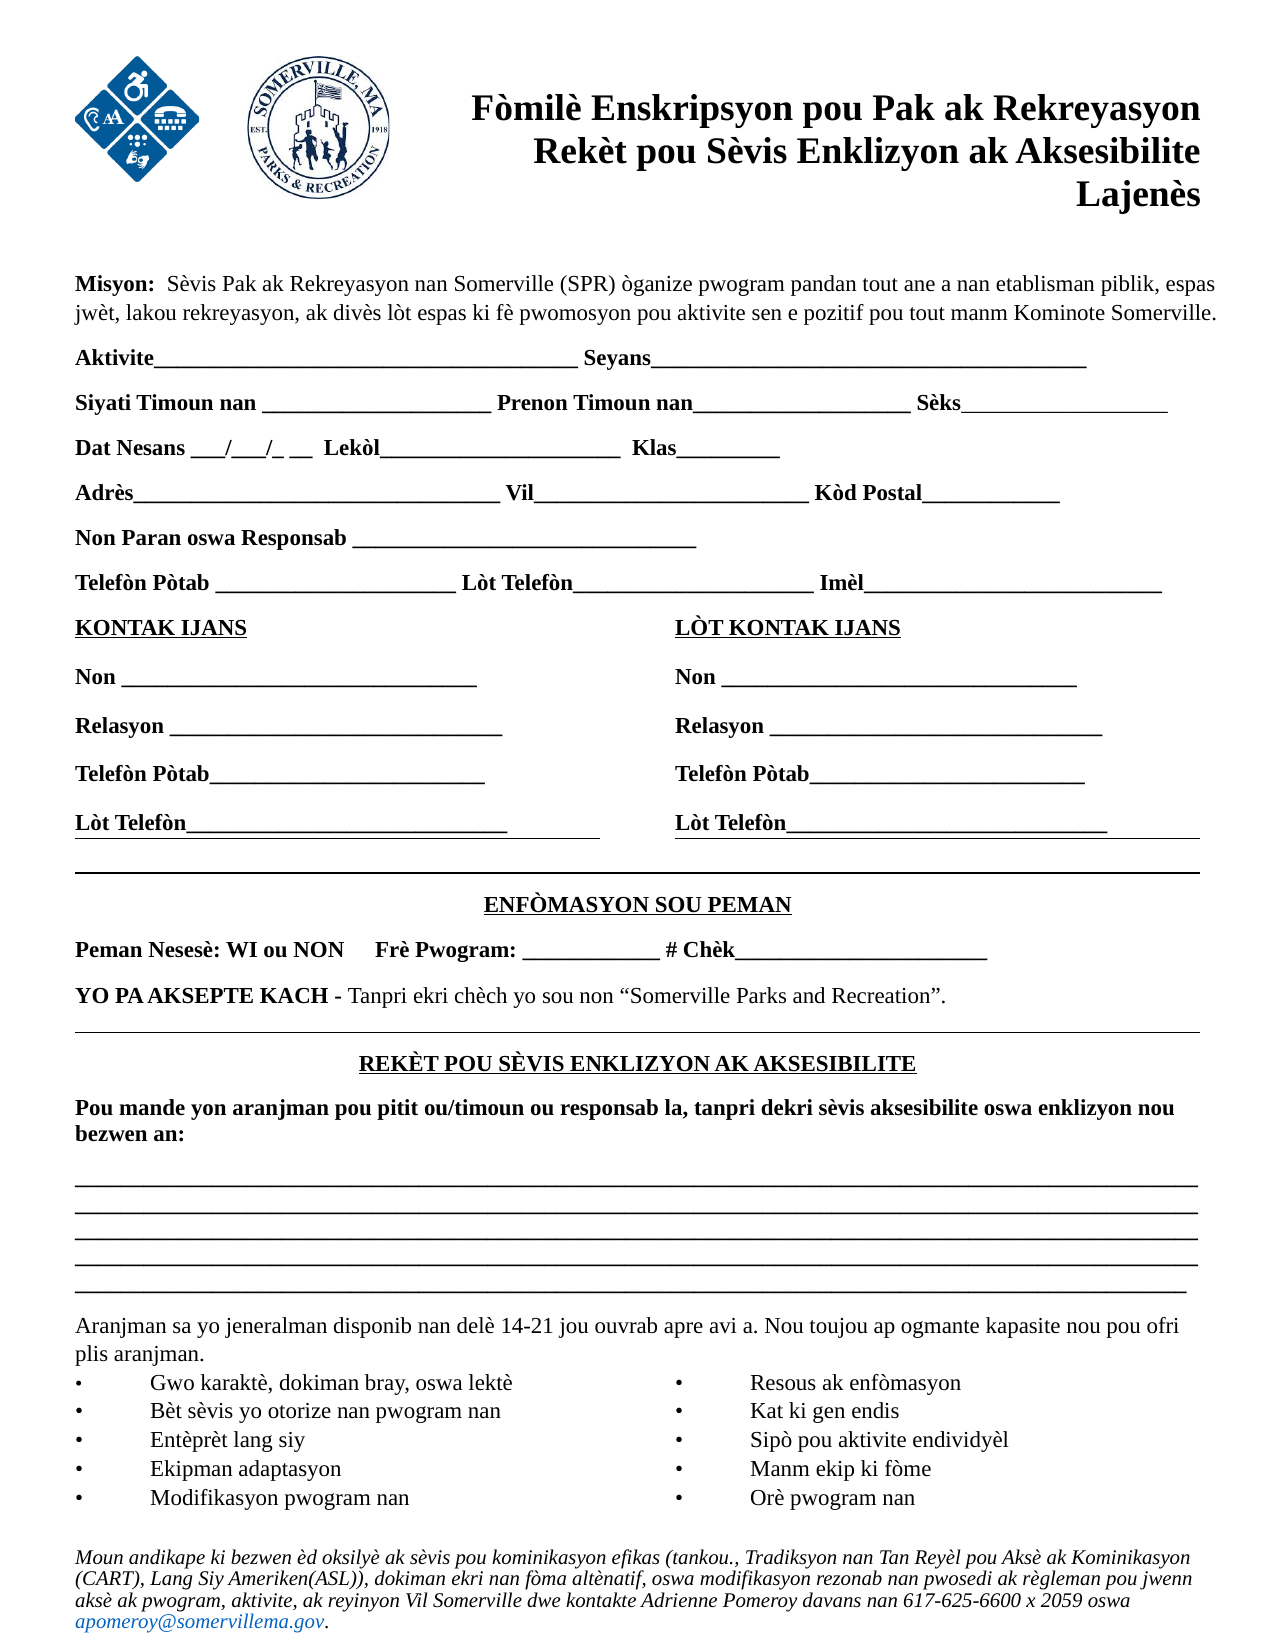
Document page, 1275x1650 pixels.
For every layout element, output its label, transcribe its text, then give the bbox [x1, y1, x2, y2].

text • Gwo karaktè, dokiman bray, oswa lektè [75, 1369, 600, 1395]
picture [247, 56, 390, 199]
text Misyon: Sèvis Pak ak Rekreyasyon nan Somerville (SPR) òganize pwogram pandan tout ane a nan etablisman piblik, espas jwèt, lakou rekreyasyon, ak divès lòt espas ki fè pwomosyon pou aktivite sen e pozitif pou tout manm Kominote Somerville. [75, 270, 1237, 325]
text • Ekipman adaptasyon [75, 1455, 600, 1482]
text KONTAK IJANS [75, 614, 600, 644]
text Lòt Telefòn____________________________ [75, 809, 600, 838]
text Telefòn Pòtab _____________________ Lòt Telefòn_____________________ Imèl__________________________ [75, 569, 1200, 596]
text Aranjman sa yo jeneralman disponib nan delè 14-21 jou ouvrab apre avi a. Nou toujou ap ogmante kapasite nou pou ofri plis aranjman. [75, 1312, 1200, 1367]
text Lòt Telefòn____________________________ [675, 809, 1200, 838]
text YO PA AKSEPTE KACH - Tanpri ekri chèch yo sou non “Somerville Parks and Recreation”. [75, 982, 1200, 1008]
text LÒT KONTAK IJANS [675, 614, 1200, 644]
text _________________________________________________________________________________________________________________________________________________________________________________________________________________________________________________________________________________________________________________________________________________________________________________________________________________________________________________________________________________________________________ [75, 1163, 1200, 1295]
text • Sipò pou aktivite endividyèl [675, 1426, 1200, 1453]
text • Modifikasyon pwogram nan [75, 1484, 600, 1511]
text • Kat ki gen endis [675, 1398, 1200, 1424]
text REKÈT POU SÈVIS ENKLIZYON AK AKSESIBILITE [75, 1050, 1200, 1076]
text Non _______________________________ [675, 663, 1200, 693]
text Telefòn Pòtab________________________ [675, 761, 1200, 791]
text Pou mande yon aranjman pou pitit ou/timoun ou responsab la, tanpri dekri sèvis aksesibilite oswa enklizyon nou bezwen an: [75, 1094, 1200, 1147]
text • Bèt sèvis yo otorize nan pwogram nan [75, 1398, 600, 1424]
text ENFÒMASYON SOU PEMAN [75, 891, 1200, 918]
text Peman Nesesè: WI ou NON Frè Pwogram: ____________ # Chèk______________________ [75, 936, 1200, 963]
text • Resous ak enfòmasyon [675, 1369, 1200, 1395]
text Siyati Timoun nan ____________________ Prenon Timoun nan___________________ Sèks__________________ [75, 389, 1200, 415]
text • Entèprèt lang siy [75, 1426, 600, 1453]
text Dat Nesans ___/___/_ __ Lekòl_____________________ Klas_________ [75, 434, 1200, 460]
text Non _______________________________ [75, 663, 600, 693]
text Telefòn Pòtab________________________ [75, 761, 600, 791]
text • Orè pwogram nan [675, 1484, 1200, 1511]
text Relasyon _____________________________ [75, 712, 600, 742]
text Adrès________________________________ Vil________________________ Kòd Postal____________ [75, 479, 1200, 505]
picture [75, 56, 200, 182]
text Aktivite_____________________________________ Seyans______________________________________ [75, 344, 1200, 370]
text • Manm ekip ki fòme [675, 1455, 1200, 1482]
text Relasyon _____________________________ [675, 712, 1200, 742]
text Non Paran oswa Responsab ______________________________ [75, 524, 1200, 550]
